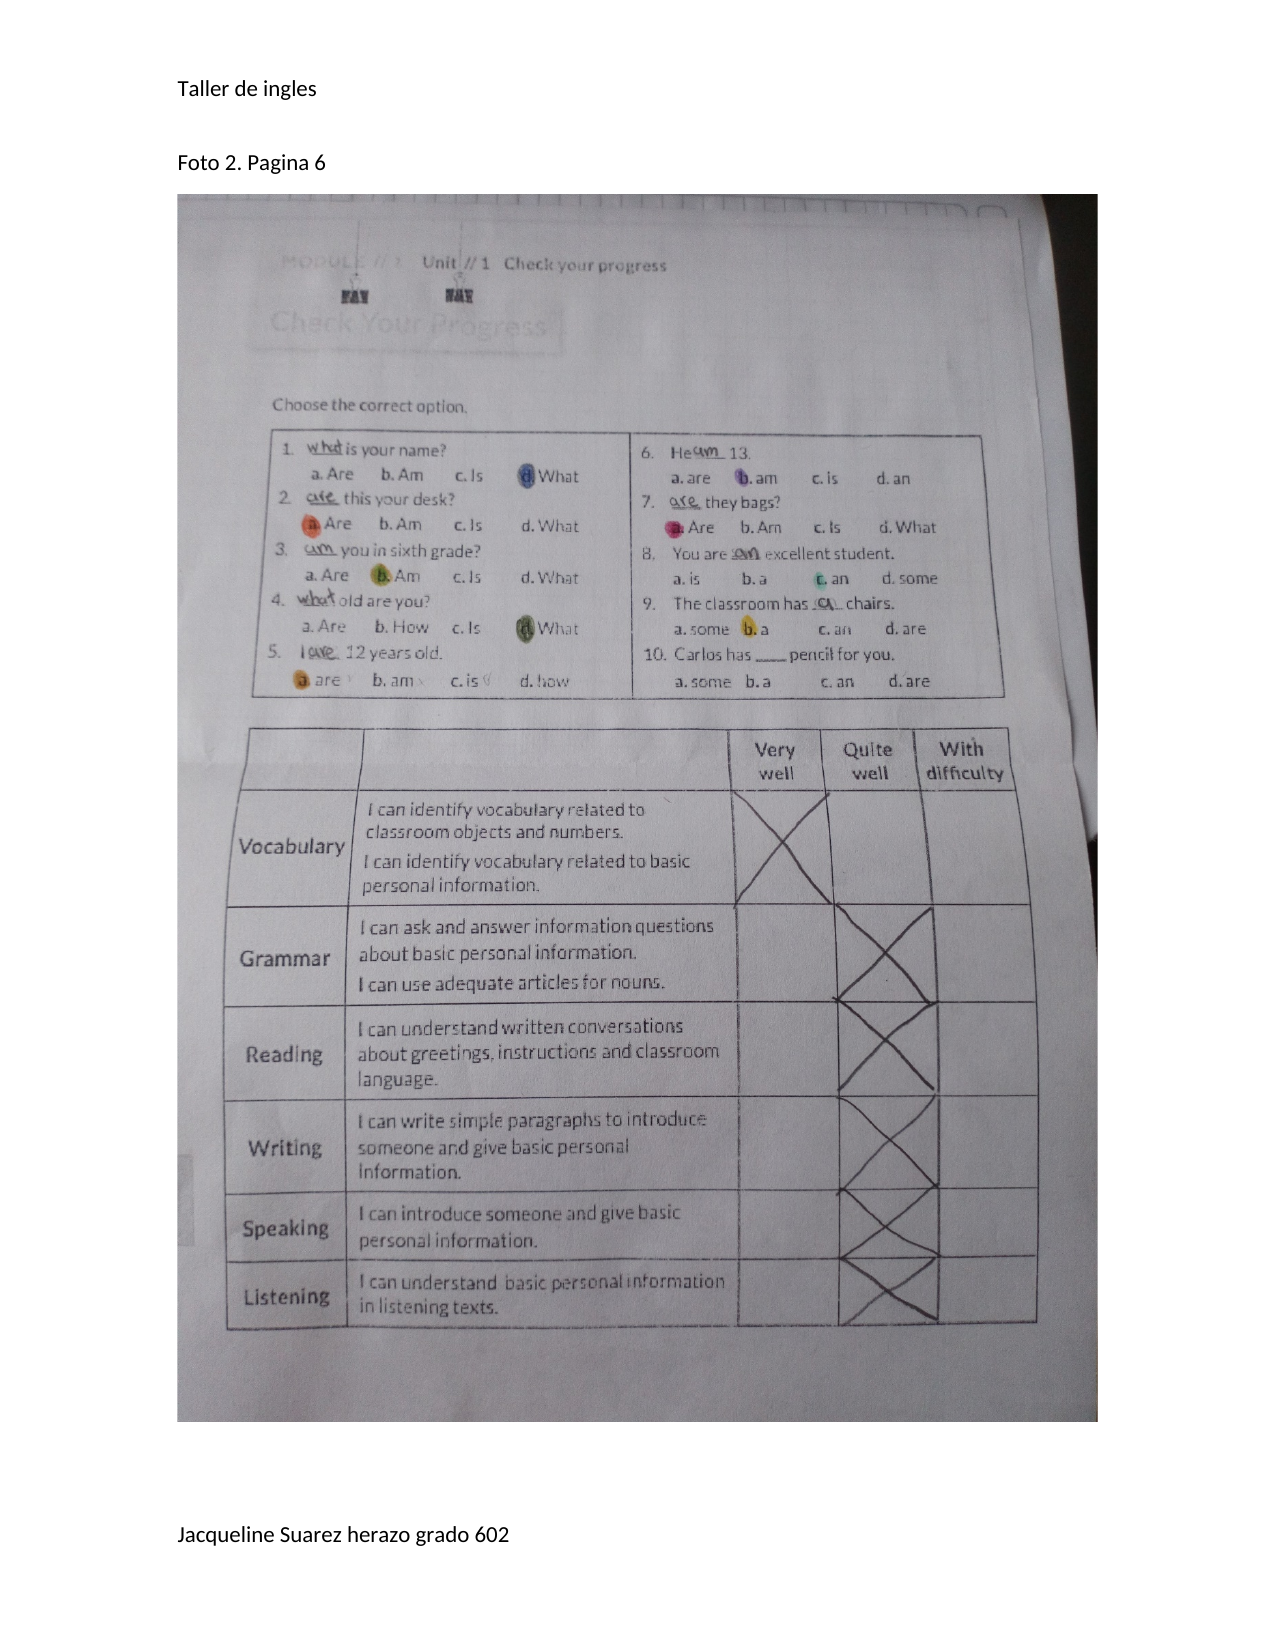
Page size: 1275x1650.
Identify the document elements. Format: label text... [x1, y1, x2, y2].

text Foto 2. Pagina 6 [177, 148, 1098, 176]
picture [177, 194, 1098, 1422]
